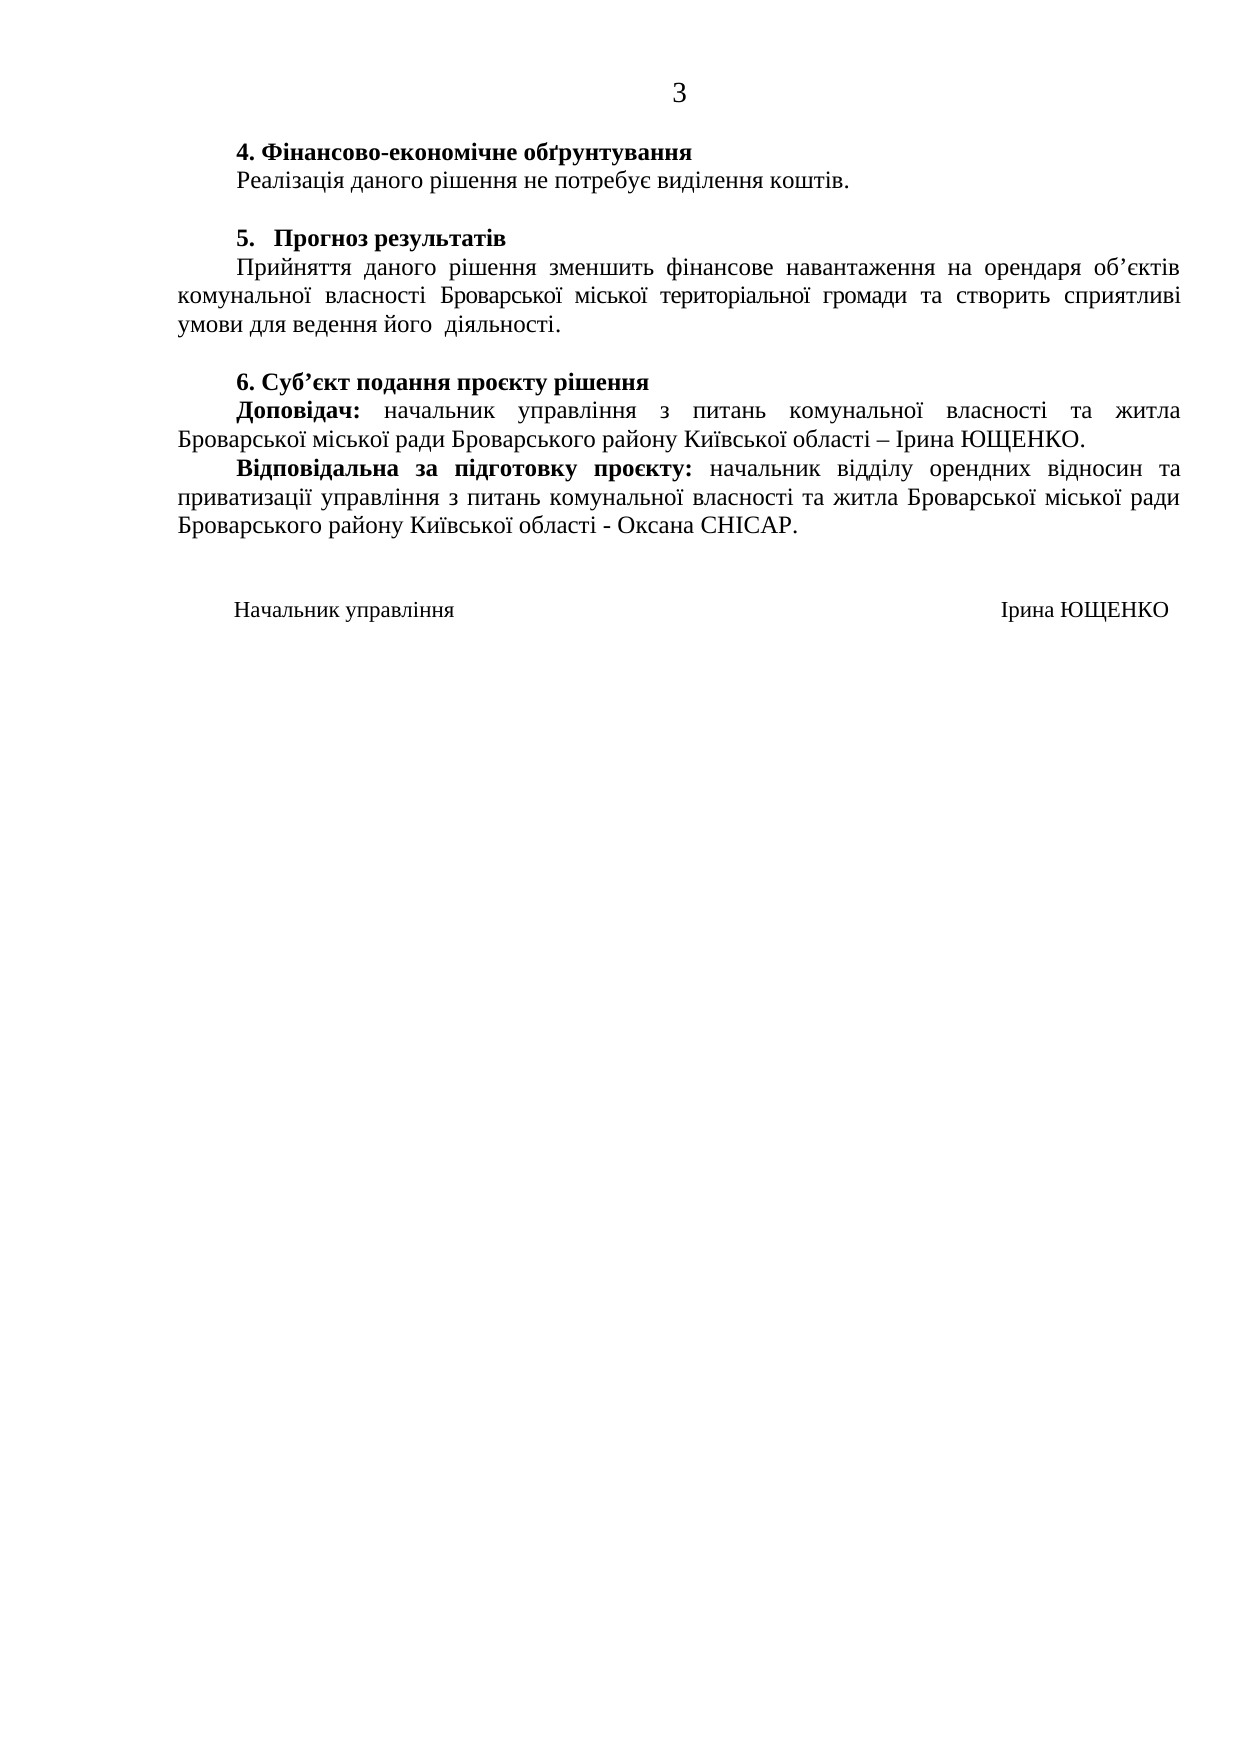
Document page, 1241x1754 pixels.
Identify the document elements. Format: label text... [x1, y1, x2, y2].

text Доповідач: начальник управління з питань комунальної власності та житла Броварської міської ради Броварського району Київської області – Ірина ЮЩЕНКО. [177, 395, 1181, 453]
text Реалізація даного рішення не потребує виділення коштів. [177, 165, 1181, 194]
text Відповідальна за підготовку проєкту: начальник відділу орендних відносин та приватизації управління з питань комунальної власності та житла Броварської міської ради Броварського району Київської області - Оксана СНІСАР. [177, 453, 1181, 539]
text Прийняття даного рішення зменшить фінансове навантаження на орендаря об’єктів комунальної власності Броварської міської територіальної громади та створить сприятливі умови для ведення його діяльності. [177, 252, 1181, 338]
list Прогноз результатів [236, 223, 1181, 252]
text Начальник управління Ірина ЮЩЕНКО [177, 597, 1181, 623]
text 4. Фінансово-економічне обґрунтування [177, 137, 1181, 165]
text 6. Суб’єкт подання проєкту рішення [177, 367, 1181, 395]
